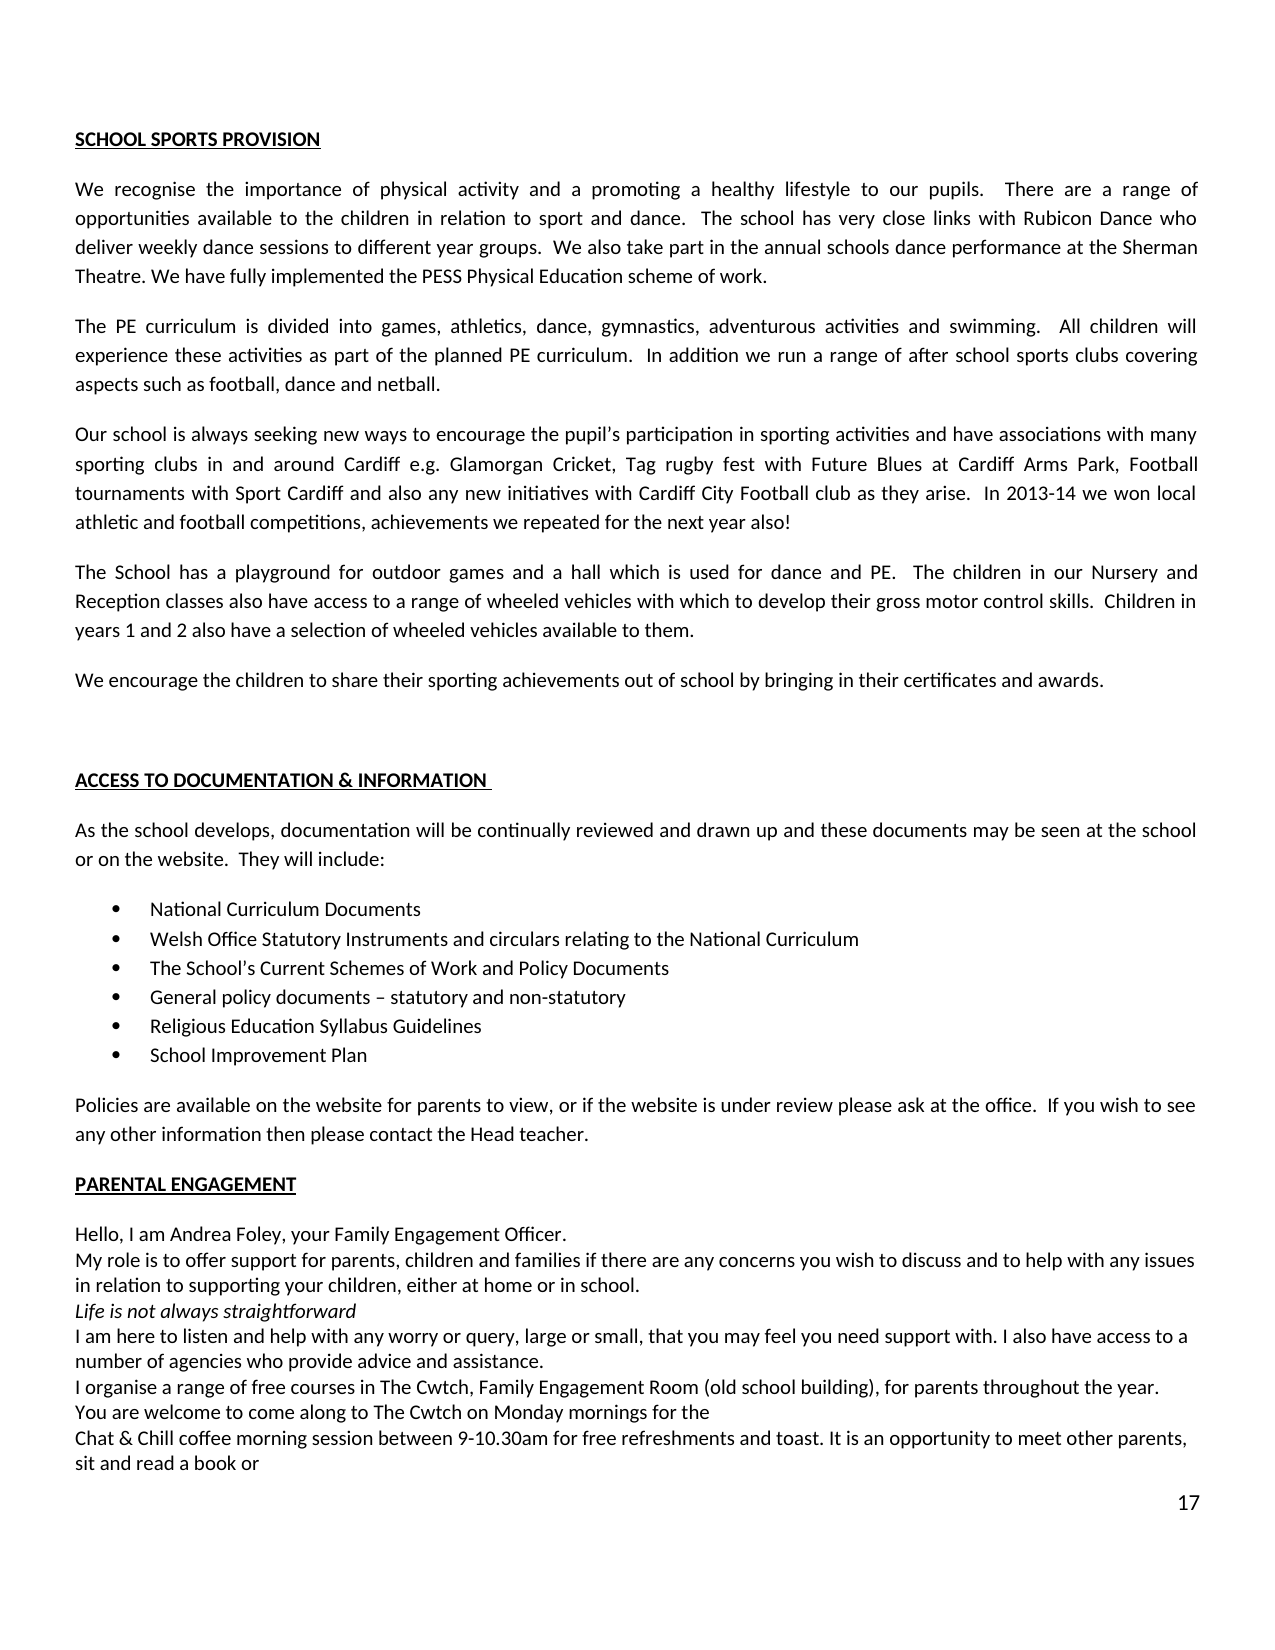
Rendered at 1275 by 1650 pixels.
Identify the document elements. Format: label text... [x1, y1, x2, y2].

text I am here to listen and help with any worry or query, large or small, that you may feel you need support with. I also have access to a number of agencies who provide advice and assistance. [75, 1323, 1200, 1374]
text I organise a range of free courses in The Cwtch, Family Engagement Room (old school building), for parents throughout the year. [75, 1374, 1200, 1399]
text Chat & Chill coffee morning session between 9-10.30am for free refreshments and toast. It is an opportunity to meet other parents, sit and read a book or [75, 1425, 1200, 1476]
text We recognise the importance of physical activity and a promoting a healthy lifestyle to our pupils. There are a range of opportunities available to the children in relation to sport and dance. The school has very close links with Rubicon Dance who deliver weekly dance sessions to different year groups. We also take part in the annual schools dance performance at the Sherman Theatre. We have fully implemented the PESS Physical Education scheme of work. [75, 176, 1200, 289]
text We encourage the children to share their sporting achievements out of school by bringing in their certificates and awards. [75, 667, 1200, 693]
text You are welcome to come along to The Cwtch on Monday mornings for the [75, 1399, 1200, 1425]
list General policy documents – statutory and non-statutory [112, 984, 1200, 1009]
text Our school is always seeking new ways to encourage the pupil’s participation in sporting activities and have associations with many sporting clubs in and around Cardiff e.g. Glamorgan Cricket, Tag rugby fest with Future Blues at Cardiff Arms Park, Football tournaments with Sport Cardiff and also any new initiatives with Cardiff City Football club as they arise. In 2013-14 we won local athletic and football competitions, achievements we repeated for the next year also! [75, 422, 1200, 534]
text SCHOOL SPORTS PROVISION [75, 126, 1200, 151]
text Policies are available on the website for parents to view, or if the website is under review please ask at the office. If you wish to see any other information then please contact the Head teacher. [75, 1092, 1200, 1147]
list Welsh Office Statutory Instruments and circulars relating to the National Curriculum [112, 926, 1200, 951]
text My role is to offer support for parents, children and families if there are any concerns you wish to discuss and to help with any issues in relation to supporting your children, either at home or in school. [75, 1247, 1200, 1298]
list Religious Education Syllabus Guidelines [112, 1013, 1200, 1039]
text As the school develops, documentation will be continually reviewed and drawn up and these documents may be seen at the school or on the website. They will include: [75, 817, 1200, 872]
text ACCESS TO DOCUMENTATION & INFORMATION [75, 767, 1200, 793]
text The PE curriculum is divided into games, athletics, dance, gymnastics, adventurous activities and swimming. All children will experience these activities as part of the planned PE curriculum. In addition we run a range of after school sports clubs covering aspects such as football, dance and netball. [75, 313, 1200, 397]
text Life is not always straightforward [75, 1298, 1200, 1323]
list School Improvement Plan [112, 1042, 1200, 1068]
list National Curriculum Documents [112, 897, 1200, 922]
text The School has a playground for outdoor games and a hall which is used for dance and PE. The children in our Nursery and Reception classes also have access to a range of wheeled vehicles with which to develop their gross motor control skills. Children in years 1 and 2 also have a selection of wheeled vehicles available to them. [75, 559, 1200, 643]
text Hello, I am Andrea Foley, your Family Engagement Officer. [75, 1222, 1200, 1247]
text PARENTAL ENGAGEMENT [75, 1172, 1200, 1197]
list The School’s Current Schemes of Work and Policy Documents [112, 955, 1200, 980]
